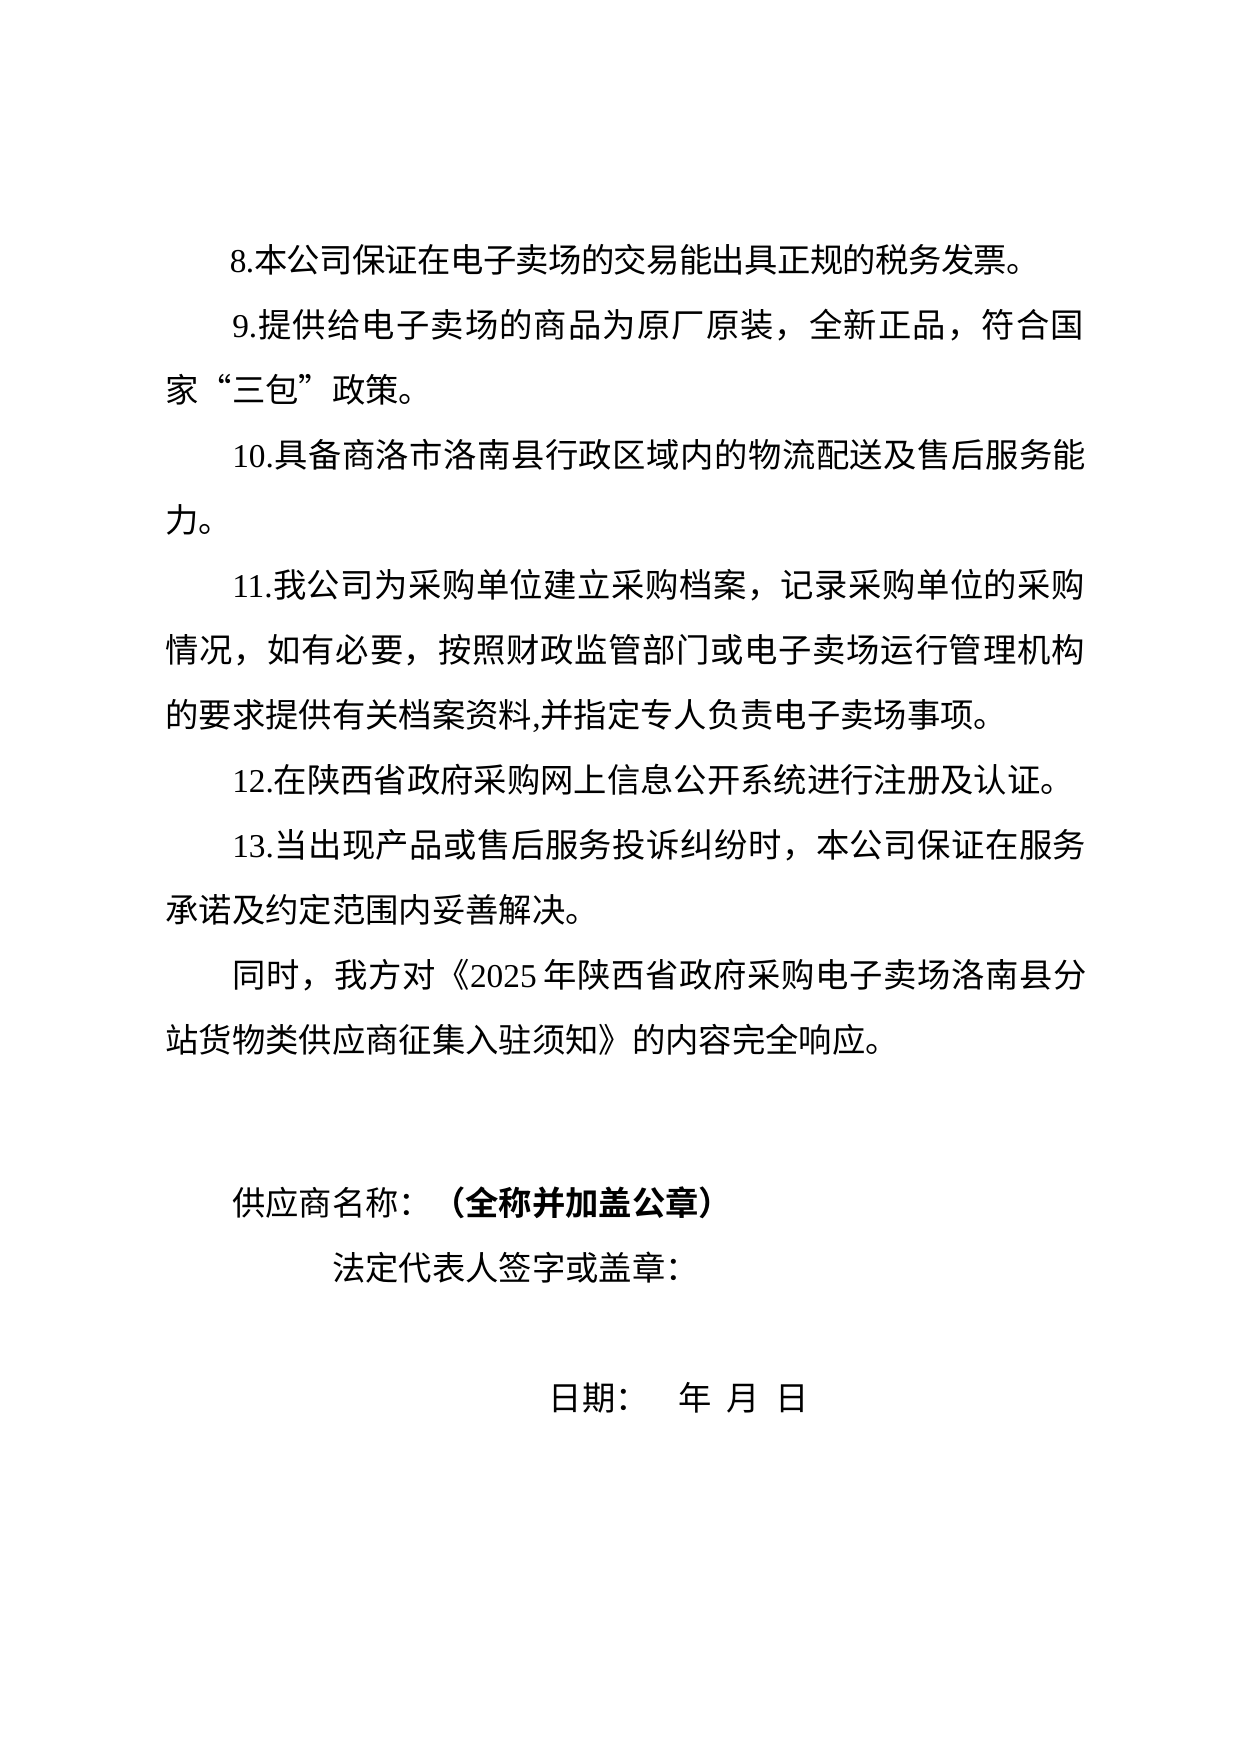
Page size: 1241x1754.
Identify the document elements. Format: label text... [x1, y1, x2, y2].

text 11.我公司为采购单位建立采购档案，记录采购单位的采购情况，如有必要，按照财政监管部门或电子卖场运行管理机构的要求提供有关档案资料,并指定专人负责电子卖场事项。 [165, 551, 1087, 746]
text 8.本公司保证在电子卖场的交易能出具正规的税务发票。 [165, 226, 1087, 291]
text 9.提供给电子卖场的商品为原厂原装，全新正品，符合国家“三包”政策。 [165, 291, 1087, 421]
text 法定代表人签字或盖章： [165, 1233, 1087, 1298]
text 供应商名称：（全称并加盖公章） [165, 1168, 1087, 1233]
text 12.在陕西省政府采购网上信息公开系统进行注册及认证。 [165, 746, 1087, 811]
text 13.当出现产品或售后服务投诉纠纷时，本公司保证在服务承诺及约定范围内妥善解决。 [165, 811, 1087, 941]
text 同时，我方对《2025年陕西省政府采购电子卖场洛南县分站货物类供应商征集入驻须知》的内容完全响应。 [165, 941, 1087, 1071]
text 日期： 年 月 日 [165, 1363, 1087, 1428]
text 10.具备商洛市洛南县行政区域内的物流配送及售后服务能力。 [165, 421, 1087, 551]
